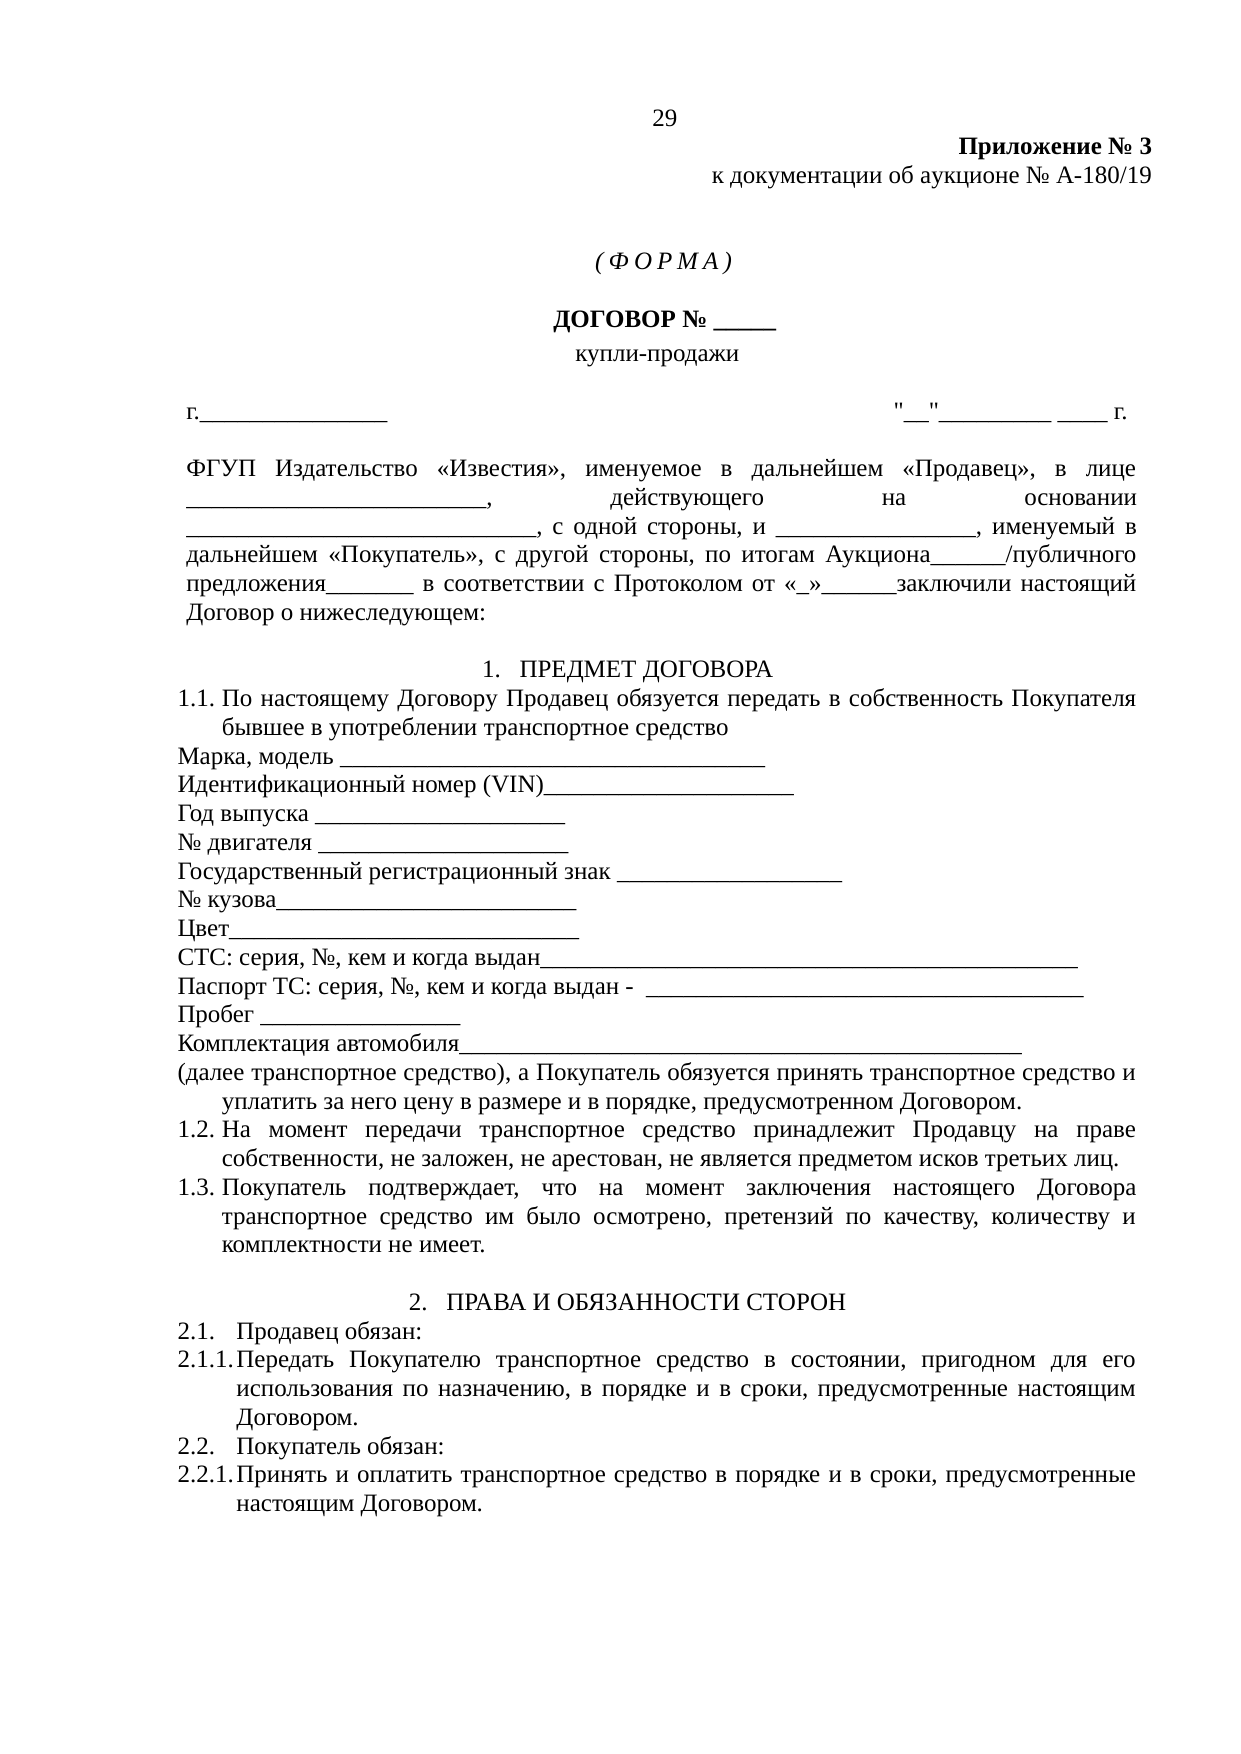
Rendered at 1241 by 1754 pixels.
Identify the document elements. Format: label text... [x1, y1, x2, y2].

list На момент передачи транспортное средство принадлежит Продавцу на праве собственности, не заложен, не арестован, не является предметом исков третьих лиц. [177, 1114, 1137, 1172]
text Год выпуска ____________________ [177, 798, 1137, 827]
text СТС: серия, №, кем и когда выдан___________________________________________ [177, 942, 1137, 971]
list Принять и оплатить транспортное средство в порядке и в сроки, предусмотренные настоящим Договором. [177, 1459, 1137, 1517]
text Паспорт ТС: серия, №, кем и когда выдан - ___________________________________ [177, 971, 1137, 999]
text ДОГОВОР № _____ [177, 304, 1152, 333]
text Государственный регистрационный знак __________________ [177, 856, 1137, 884]
text Приложение № 3 [177, 118, 1152, 160]
text № двигателя ____________________ [177, 827, 1137, 856]
list По настоящему Договору Продавец обязуется передать в собственность Покупателя бывшее в употреблении транспортное средство [177, 683, 1137, 741]
list ПРАВА И ОБЯЗАННОСТИ СТОРОН [118, 1287, 1137, 1316]
list Продавец обязан: [177, 1316, 1137, 1344]
text купли-продажи [177, 338, 1137, 367]
text г._______________ "__"_________ ____ г. [186, 396, 1137, 424]
text Пробег ________________ [177, 999, 1137, 1028]
list Покупатель подтверждает, что на момент заключения настоящего Договора транспортное средство им было осмотрено, претензий по качеству, количеству и комплектности не имеет. [177, 1172, 1137, 1258]
list ПРЕДМЕТ ДОГОВОРА [118, 654, 1137, 683]
text (далее транспортное средство), а Покупатель обязуется принять транспортное средство и уплатить за него цену в размере и в порядке, предусмотренном Договором. [177, 1057, 1137, 1114]
text Комплектация автомобиля_____________________________________________ [177, 1028, 1137, 1057]
list Покупатель обязан: [177, 1431, 1137, 1459]
text ФГУП Издательство «Известия», именуемое в дальнейшем «Продавец», в лице ________________________, действующего на основании ____________________________, с одной стороны, и ________________, именуемый в дальнейшем «Покупатель», с другой стороны, по итогам Аукциона______/публичного предложения_______ в соответствии с Протоколом от «_»______заключили настоящий Договор о нижеследующем: [186, 453, 1137, 626]
text Идентификационный номер (VIN)____________________ [177, 769, 1137, 798]
list Передать Покупателю транспортное средство в состоянии, пригодном для его использования по назначению, в порядке и в сроки, предусмотренные настоящим Договором. [177, 1344, 1137, 1431]
text (ФОРМА) [177, 246, 1152, 275]
text к документации об аукционе № А-180/19 [177, 160, 1152, 189]
text Марка, модель __________________________________ [177, 741, 1137, 769]
text Цвет____________________________ [177, 913, 1137, 942]
text № кузова________________________ [177, 884, 1137, 913]
